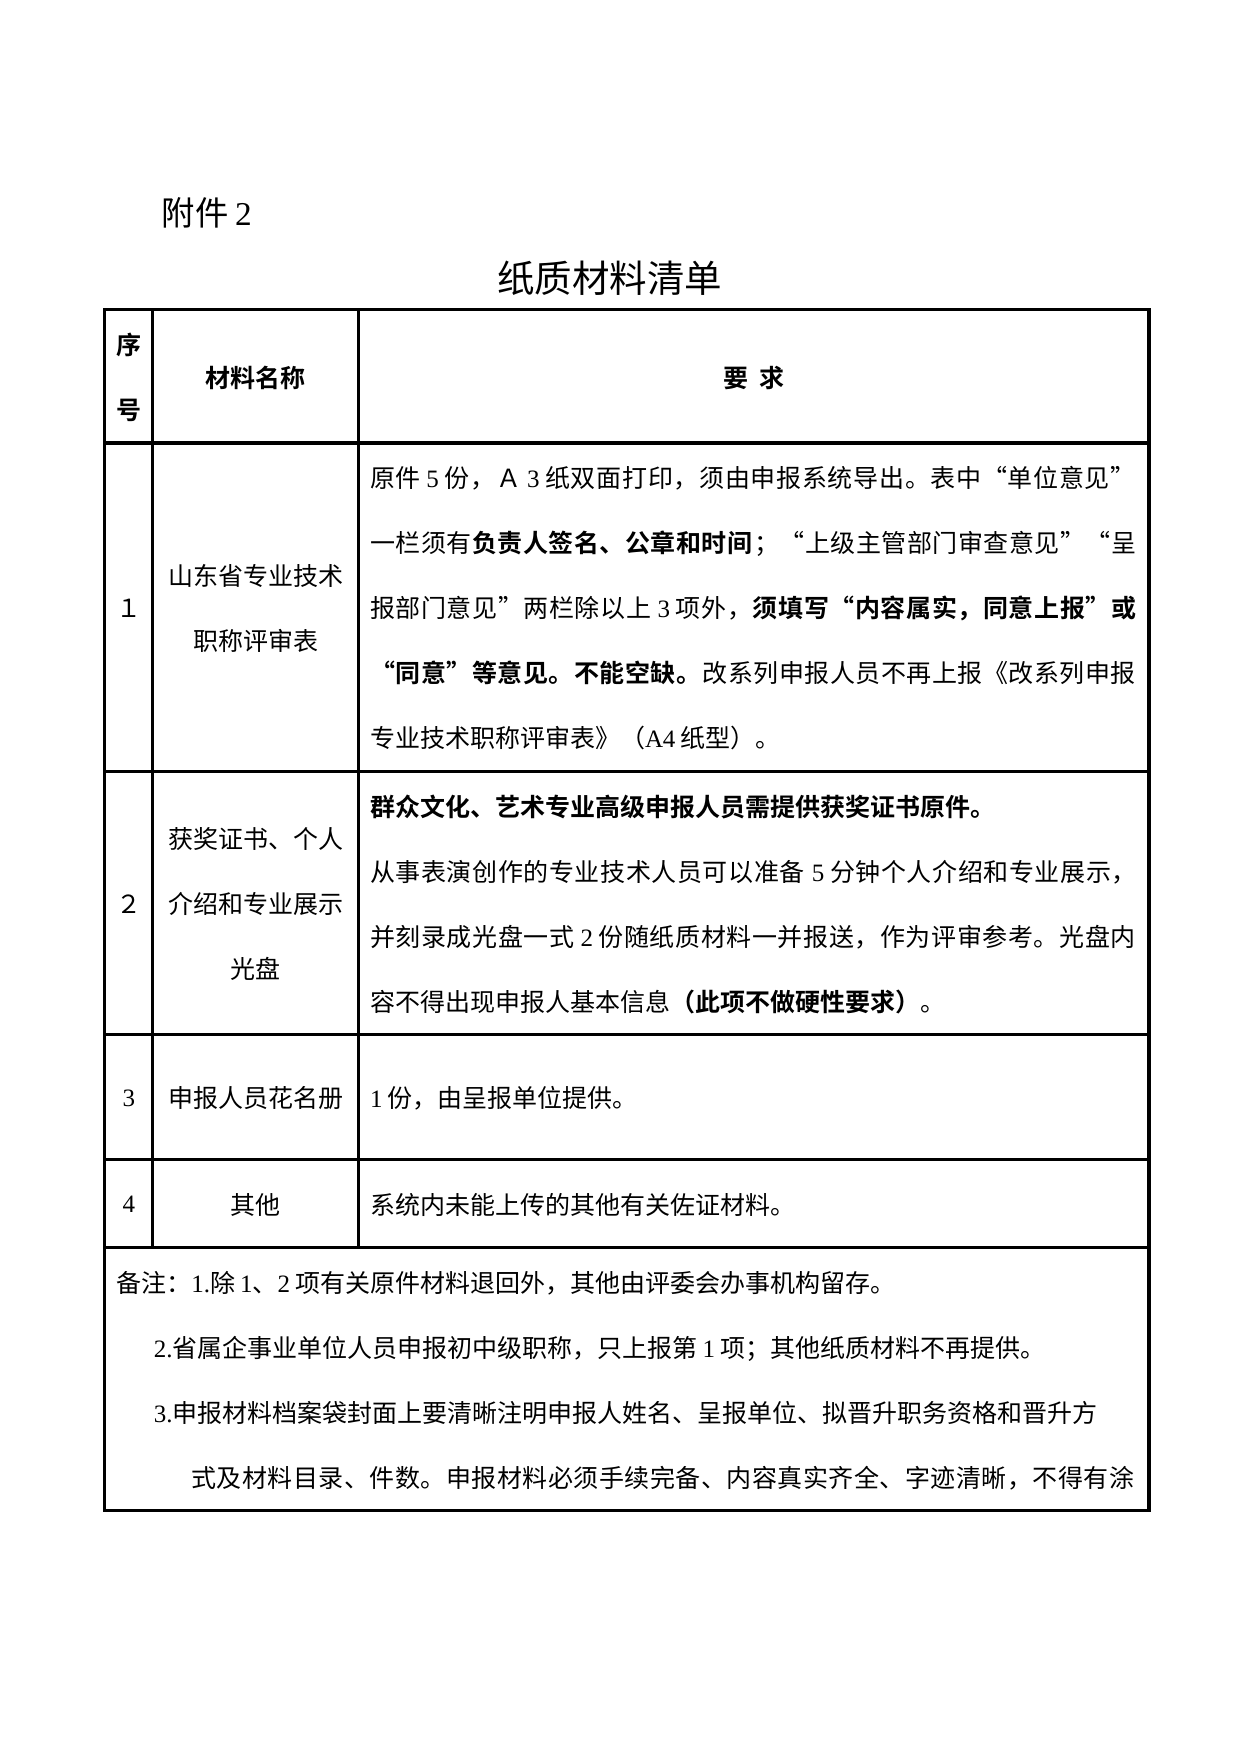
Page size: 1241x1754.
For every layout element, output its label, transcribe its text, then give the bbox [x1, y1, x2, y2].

table_cell 3 [106, 1036, 151, 1158]
table_cell 获奖证书、个人介绍和专业展示光盘 [154, 773, 357, 1033]
table_cell 群众文化、艺术专业高级申报人员需提供获奖证书原件。 从事表演创作的专业技术人员可以准备5分钟个人介绍和专业展示，并刻录成光盘一式2份随纸质材料一并报送，作为评审参考。光盘内容不得出现申报人基本信息（此项不做硬性要求）。 [360, 773, 1147, 1033]
table_cell ２ [106, 773, 151, 1033]
table_cell 山东省专业技术职称评审表 [154, 445, 357, 769]
table_header 要 求 [360, 311, 1147, 441]
table_cell 申报人员花名册 [154, 1036, 357, 1158]
table_cell 4 [106, 1161, 151, 1246]
text 附件2 [162, 178, 1057, 243]
table_cell 其他 [154, 1161, 357, 1246]
table_cell 系统内未能上传的其他有关佐证材料。 [360, 1161, 1147, 1246]
text 纸质材料清单 [162, 243, 1057, 308]
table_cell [106, 1249, 1147, 1509]
table_cell １ [106, 445, 151, 769]
table_header 材料名称 [154, 311, 357, 441]
table_header 序号 [106, 311, 151, 441]
table_cell 1份，由呈报单位提供。 [360, 1036, 1147, 1158]
table_cell 原件5份，Ａ3纸双面打印，须由申报系统导出。表中“单位意见”一栏须有负责人签名、公章和时间；“上级主管部门审查意见”“呈报部门意见”两栏除以上3项外，须填写“内容属实，同意上报”或“同意”等意见。不能空缺。改系列申报人员不再上报《改系列申报专业技术职称评审表》（A4纸型）。 [360, 445, 1147, 769]
